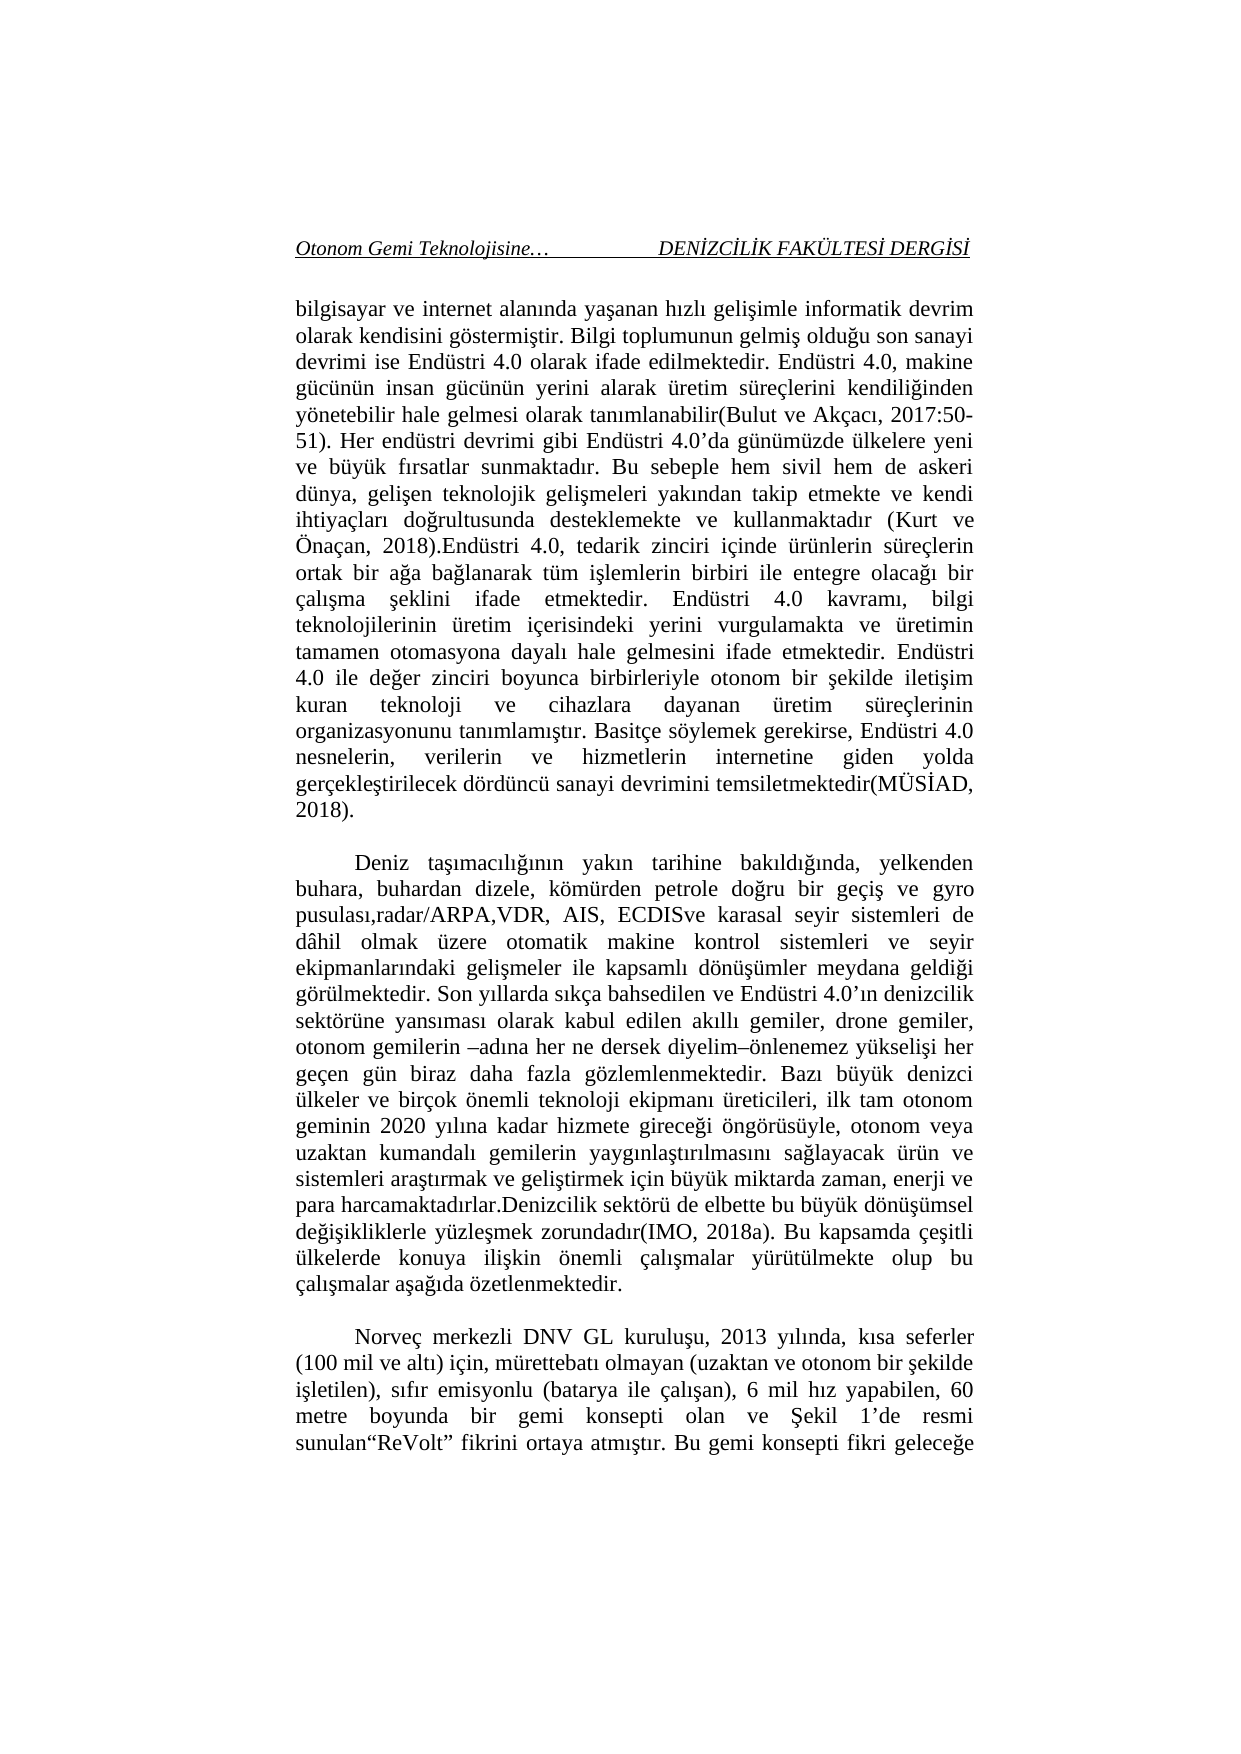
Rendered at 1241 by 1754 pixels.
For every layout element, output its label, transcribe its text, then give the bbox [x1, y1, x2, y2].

text Deniz taşımacılığının yakın tarihine bakıldığında, yelkenden buhara, buhardan dizele, kömürden petrole doğru bir geçiş ve gyro pusulası,radar/ARPA,VDR, AIS, ECDISve karasal seyir sistemleri de dâhil olmak üzere otomatik makine kontrol sistemleri ve seyir ekipmanlarındaki gelişmeler ile kapsamlı dönüşümler meydana geldiği görülmektedir. Son yıllarda sıkça bahsedilen ve Endüstri 4.0’ın denizcilik sektörüne yansıması olarak kabul edilen akıllı gemiler, drone gemiler, otonom gemilerin –adına her ne dersek diyelim–önlenemez yükselişi her geçen gün biraz daha fazla gözlemlenmektedir. Bazı büyük denizci ülkeler ve birçok önemli teknoloji ekipmanı üreticileri, ilk tam otonom geminin 2020 yılına kadar hizmete gireceği öngörüsüyle, otonom veya uzaktan kumandalı gemilerin yaygınlaştırılmasını sağlayacak ürün ve sistemleri araştırmak ve geliştirmek için büyük miktarda zaman, enerji ve para harcamaktadırlar.Denizcilik sektörü de elbette bu büyük dönüşümsel değişikliklerle yüzleşmek zorundadır(IMO, 2018a). Bu kapsamda çeşitli ülkelerde konuya ilişkin önemli çalışmalar yürütülmekte olup bu çalışmalar aşağıda özetlenmektedir. [295, 849, 974, 1297]
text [295, 295, 974, 822]
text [295, 1323, 974, 1455]
